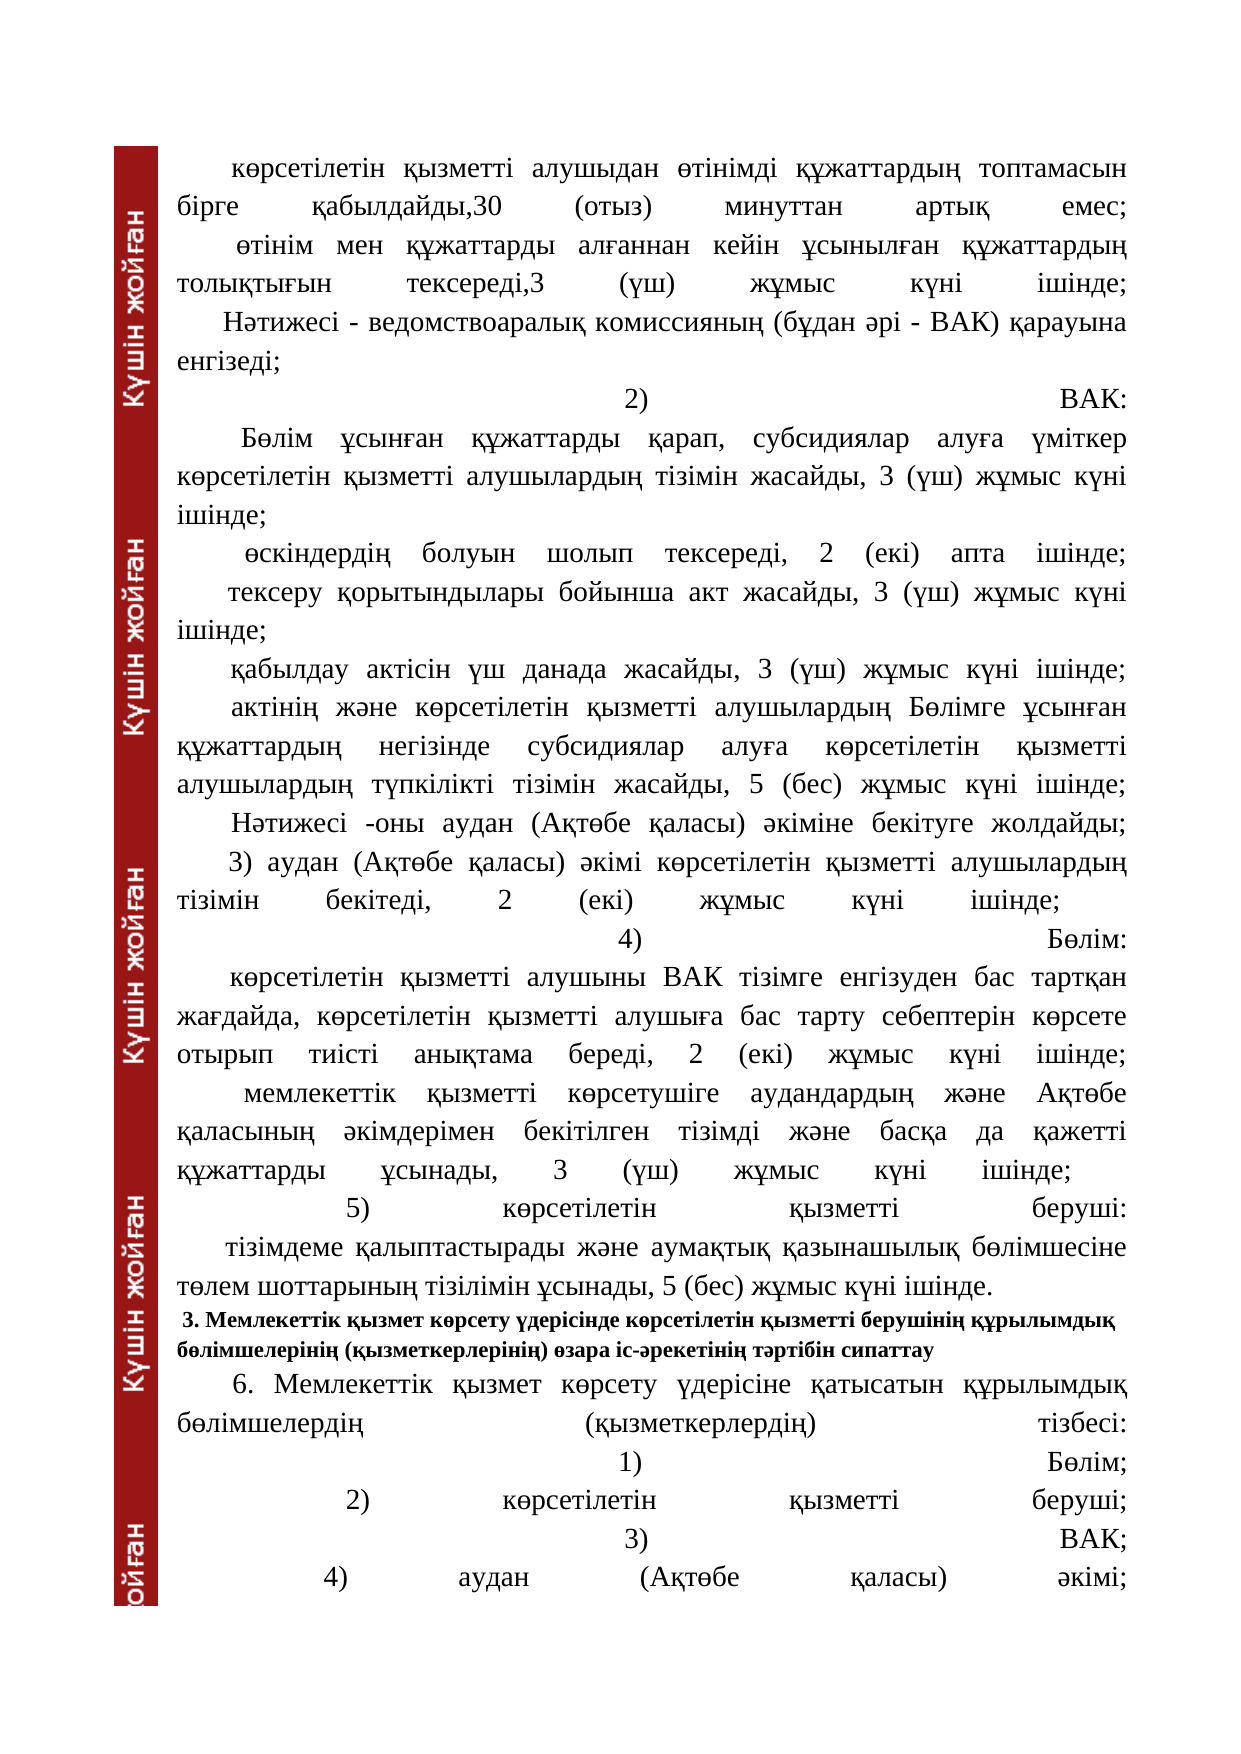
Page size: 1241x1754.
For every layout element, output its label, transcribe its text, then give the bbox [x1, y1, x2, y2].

picture [114, 1593, 158, 1606]
picture [114, 1301, 158, 1306]
picture [114, 1363, 158, 1367]
picture [114, 146, 158, 150]
text 3. Мемлекеттік қызмет көрсету үдерісінде көрсетілетін қызметті берушінің құрылымдық бөлімшелерінің (қызметкерлерінің) өзара іс-әрекетінің тәртібін сипаттау [112, 1306, 1128, 1363]
